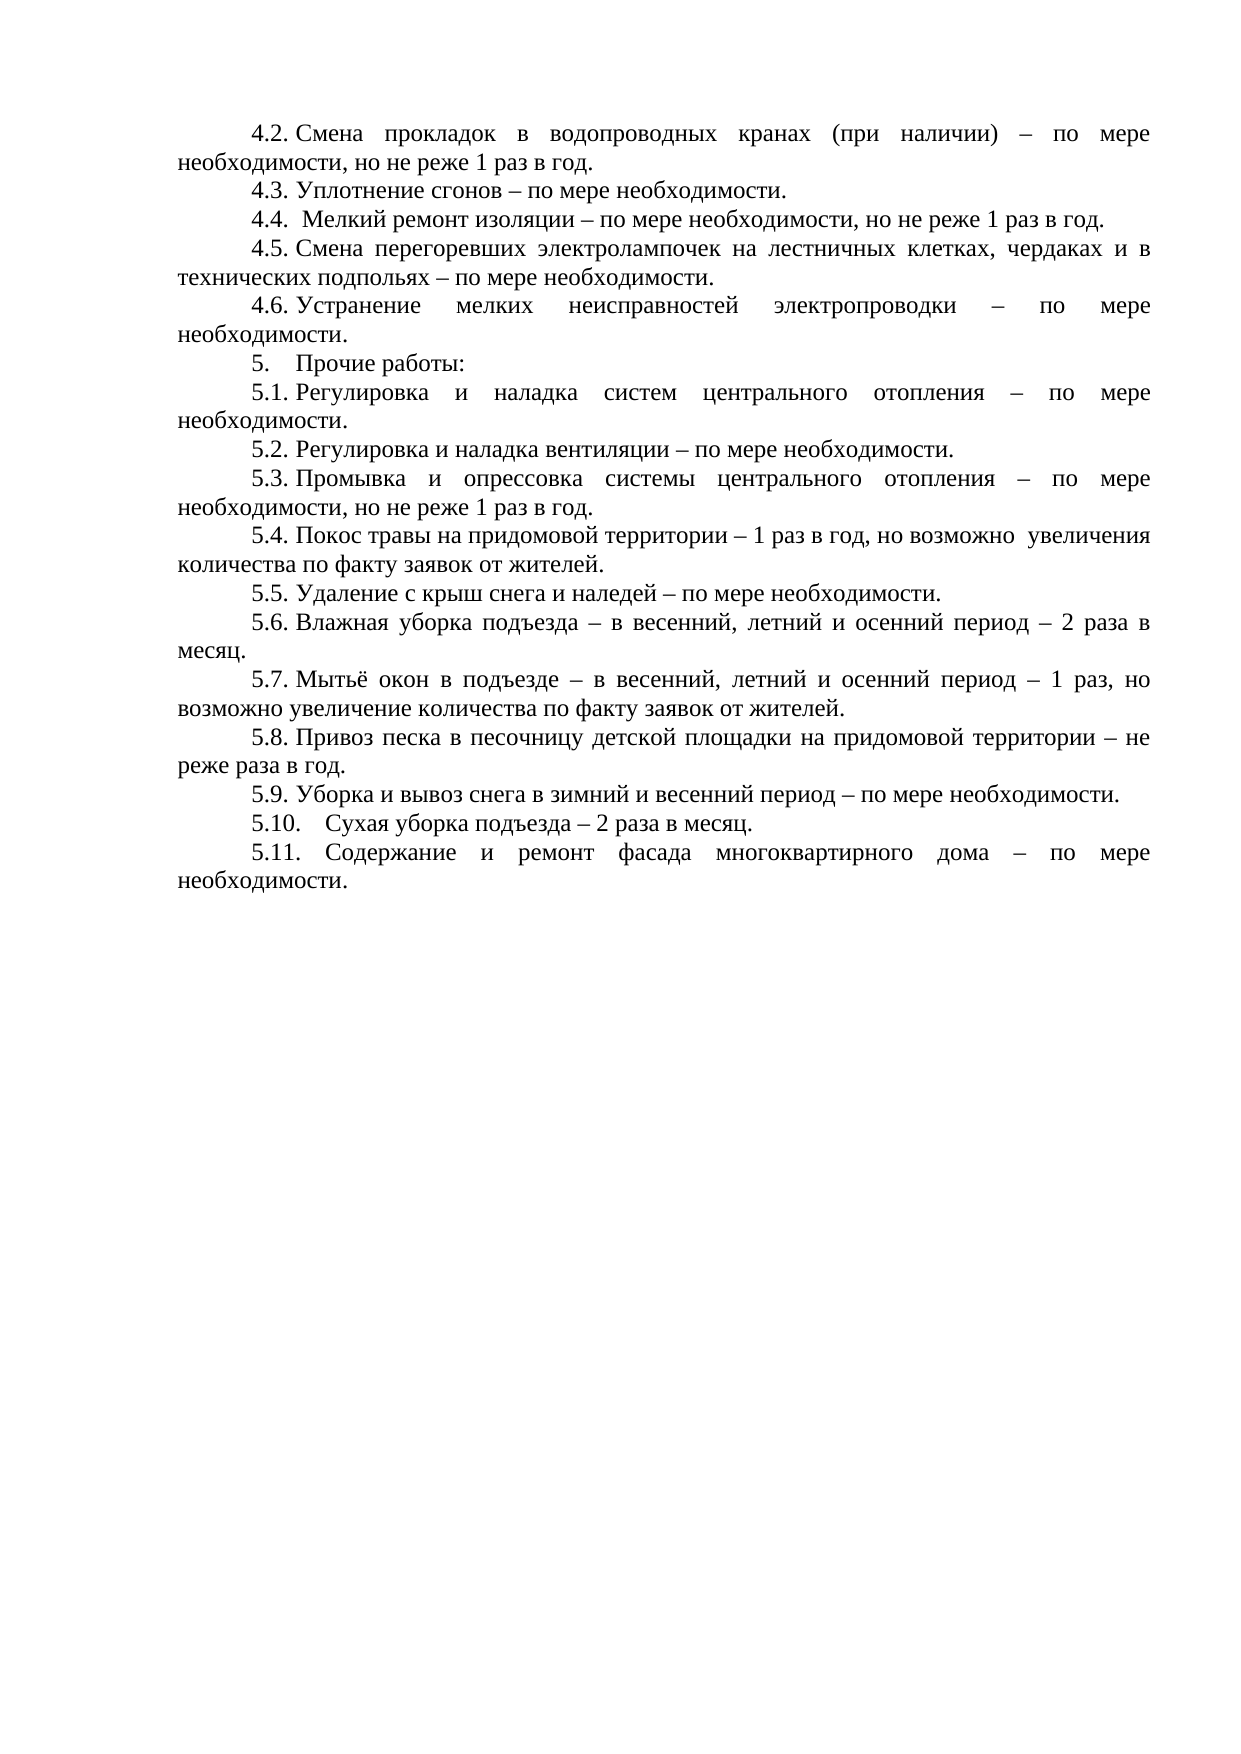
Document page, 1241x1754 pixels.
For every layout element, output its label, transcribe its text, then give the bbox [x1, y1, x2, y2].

list Мелкий ремонт изоляции – по мере необходимости, но не реже 1 раз в год. [177, 204, 1152, 233]
list Привоз песка в песочницу детской площадки на придомовой территории – не реже раза в год. [177, 722, 1152, 779]
list Удаление с крыш снега и наледей – по мере необходимости. [177, 578, 1152, 607]
list Смена перегоревших электролампочек на лестничных клетках, чердаках и в технических подпольях – по мере необходимости. [177, 233, 1152, 291]
list Уборка и вывоз снега в зимний и весенний период – по мере необходимости. [177, 779, 1152, 808]
list Прочие работы: [177, 348, 1152, 377]
list Устранение мелких неисправностей электропроводки – по мере необходимости. [177, 291, 1152, 348]
list Смена прокладок в водопроводных кранах (при наличии) – по мере необходимости, но не реже 1 раз в год. [177, 118, 1152, 176]
list Влажная уборка подъезда – в весенний, летний и осенний период – 2 раза в месяц. [177, 607, 1152, 664]
list Регулировка и наладка систем центрального отопления – по мере необходимости. [177, 377, 1152, 434]
list Сухая уборка подъезда – 2 раза в месяц. [177, 808, 1152, 837]
list Промывка и опрессовка системы центрального отопления – по мере необходимости, но не реже 1 раз в год. [177, 463, 1152, 521]
list Регулировка и наладка вентиляции – по мере необходимости. [177, 434, 1152, 463]
list Мытьё окон в подъезде – в весенний, летний и осенний период – 1 раз, но возможно увеличение количества по факту заявок от жителей. [177, 664, 1152, 722]
list Содержание и ремонт фасада многоквартирного дома – по мере необходимости. [177, 837, 1152, 894]
list Покос травы на придомовой территории – 1 раз в год, но возможно увеличения количества по факту заявок от жителей. [177, 521, 1152, 578]
list Уплотнение сгонов – по мере необходимости. [177, 176, 1152, 204]
